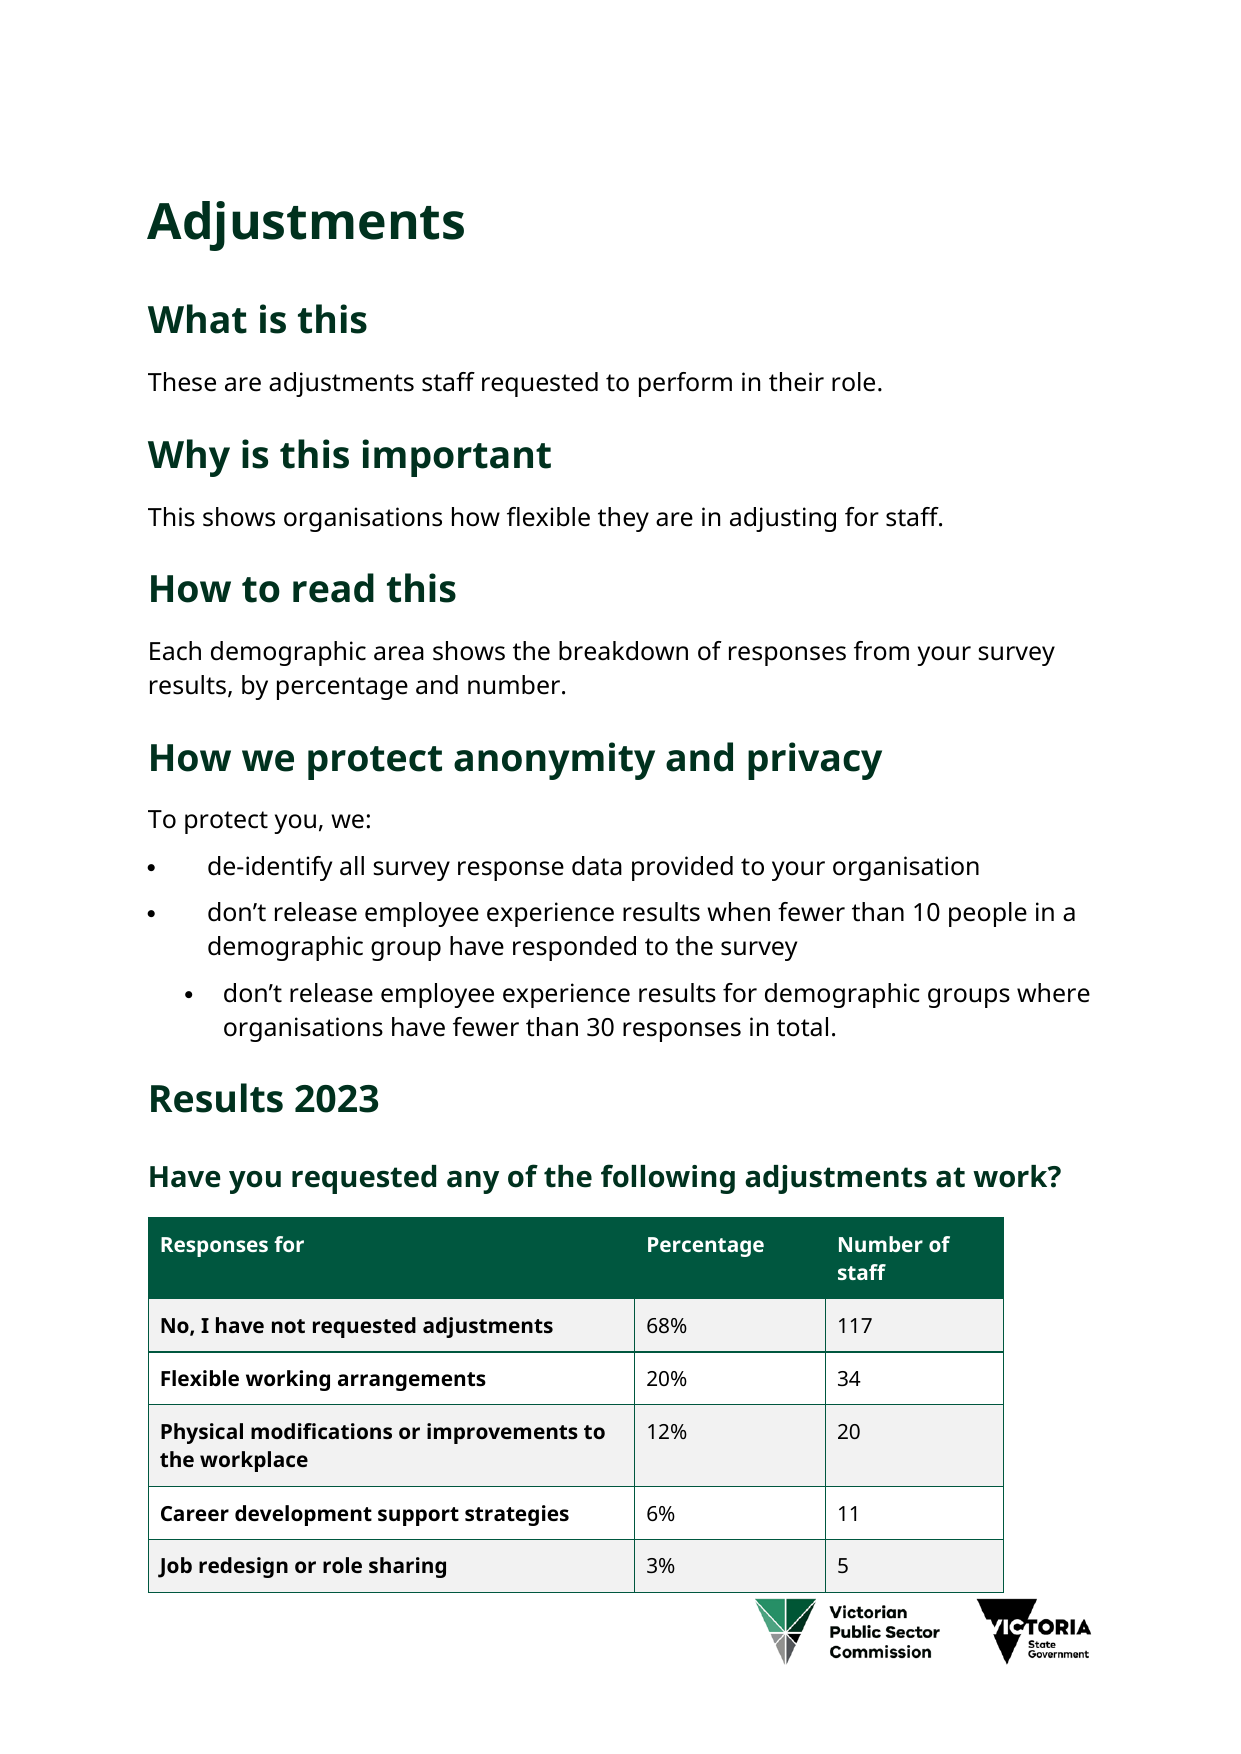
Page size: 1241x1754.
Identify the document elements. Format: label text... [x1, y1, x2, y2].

subtitle Adjustments [148, 186, 1092, 254]
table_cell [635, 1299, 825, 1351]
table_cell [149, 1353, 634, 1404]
text These are adjustments staff requested to perform in their role. [148, 365, 1092, 399]
list don’t release employee experience results when fewer than 10 people in a demographic group have responded to the survey [148, 895, 1092, 963]
subtitle How to read this [148, 562, 1092, 613]
picture [754, 1598, 1093, 1666]
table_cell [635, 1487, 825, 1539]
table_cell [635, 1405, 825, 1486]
text Each demographic area shows the breakdown of responses from your survey results, by percentage and number. [148, 633, 1092, 702]
subtitle Results 2023 [148, 1073, 1092, 1124]
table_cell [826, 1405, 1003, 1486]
list don’t release employee experience results for demographic groups where organisations have fewer than 30 responses in total. [185, 975, 1092, 1043]
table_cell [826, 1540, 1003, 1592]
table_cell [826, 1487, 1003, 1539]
subtitle How we protect anonymity and privacy [148, 731, 1092, 782]
subtitle Why is this important [148, 428, 1092, 479]
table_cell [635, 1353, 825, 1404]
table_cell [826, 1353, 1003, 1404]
text To protect you, we: [148, 802, 1092, 836]
subtitle What is this [148, 294, 1092, 345]
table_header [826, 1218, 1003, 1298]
list de-identify all survey response data provided to your organisation [148, 848, 1092, 882]
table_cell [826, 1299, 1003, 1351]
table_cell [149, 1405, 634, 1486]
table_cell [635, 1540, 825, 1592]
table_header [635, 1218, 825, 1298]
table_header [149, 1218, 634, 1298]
text This shows organisations how flexible they are in adjusting for staff. [148, 499, 1092, 533]
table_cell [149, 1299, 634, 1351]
subtitle Have you requested any of the following adjustments at work? [148, 1156, 1092, 1196]
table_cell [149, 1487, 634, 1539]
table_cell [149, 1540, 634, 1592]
